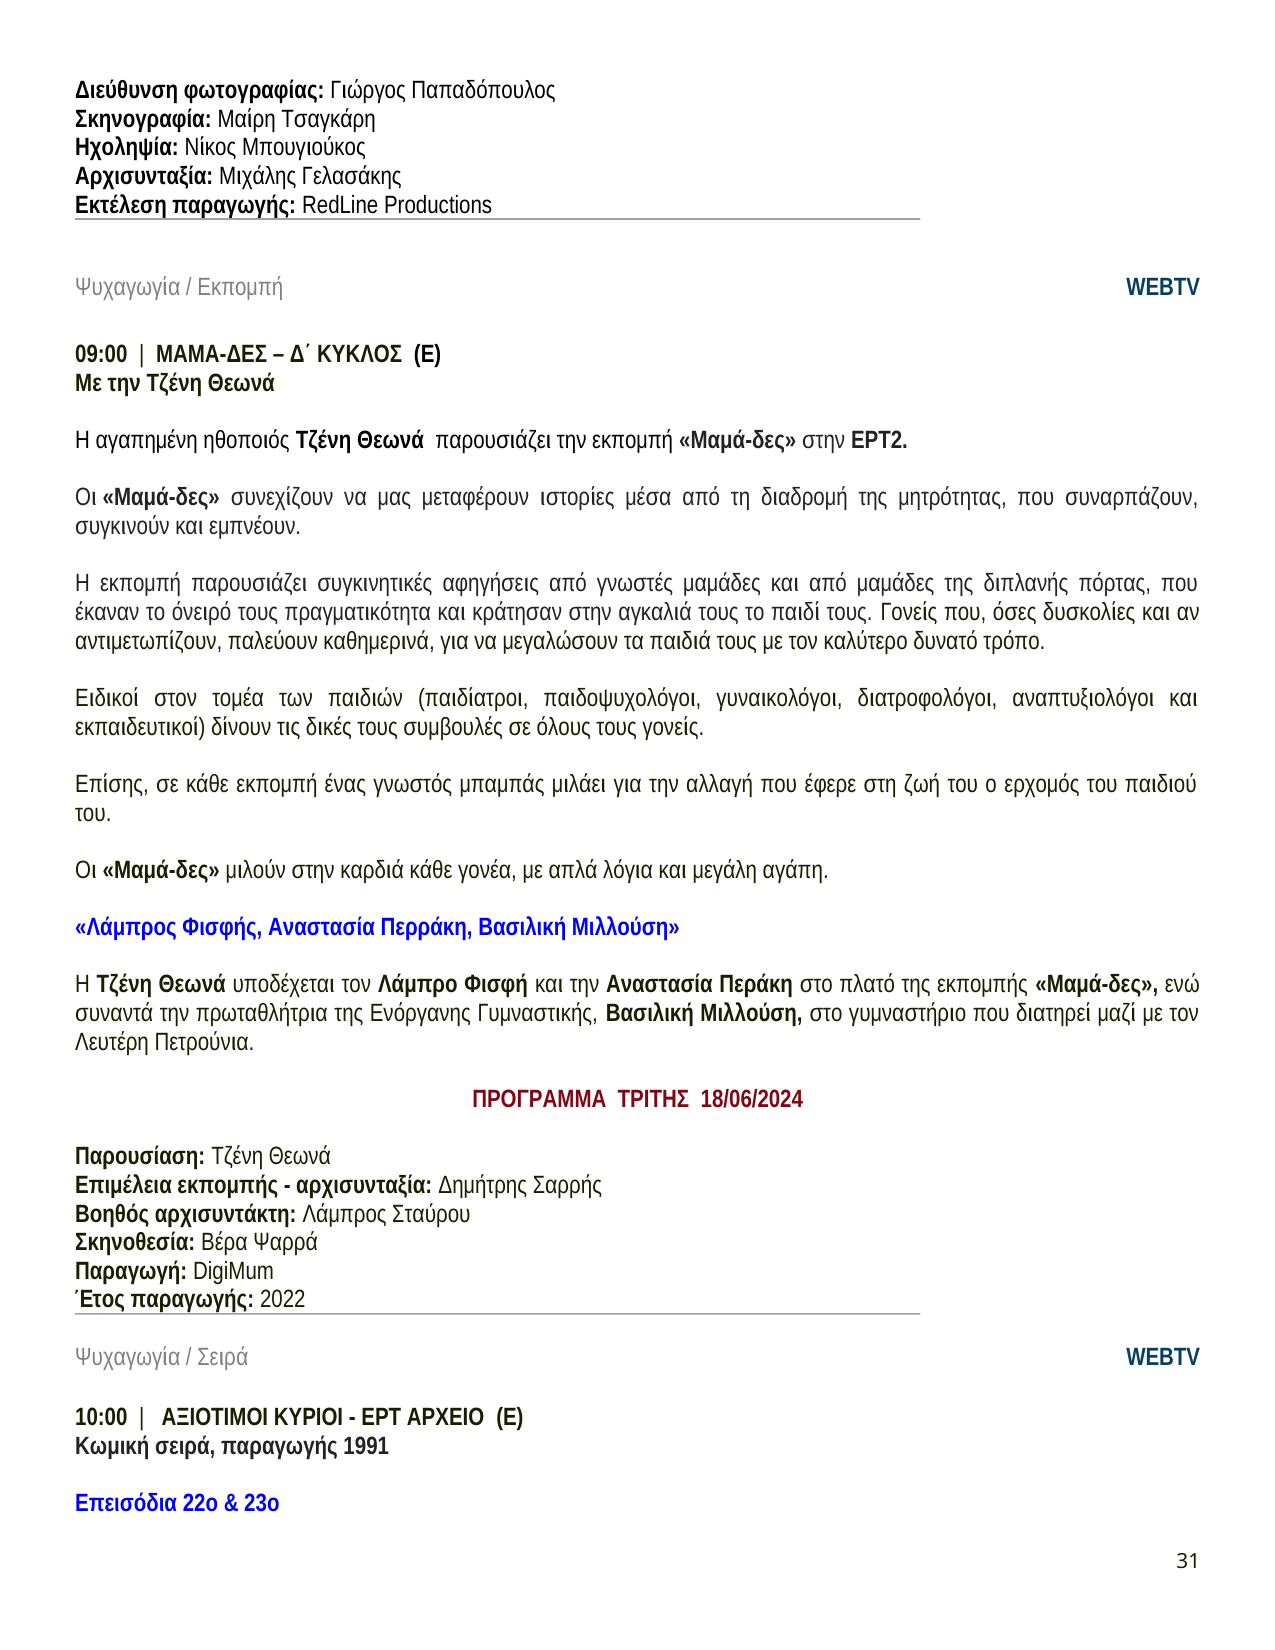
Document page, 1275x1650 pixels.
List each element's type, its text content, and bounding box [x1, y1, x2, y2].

table_header WEBTV [638, 272, 1200, 301]
text Σκηνογραφία: Μαίρη Τσαγκάρη [75, 104, 1200, 132]
table_header WEBTV [638, 1342, 1200, 1371]
text Επιμέλεια εκπομπής - αρχισυνταξία: Δημήτρης Σαρρής [75, 1170, 1200, 1198]
text «Λάμπρος Φισφής, Αναστασία Περράκη, Βασιλική Μιλλούση» [75, 883, 1200, 941]
text Σκηνοθεσία: Βέρα Ψαρρά [75, 1227, 1200, 1256]
text Οι «Μαμά-δες» συνεχίζουν να μας μεταφέρουν ιστορίες μέσα από τη διαδρομή της μητρότητας, που συναρπάζουν, συγκινούν και εμπνέουν. [75, 482, 1200, 540]
text Διεύθυνση φωτογραφίας: Γιώργος Παπαδόπουλος [75, 75, 1200, 104]
table_header Ψυχαγωγία / Σειρά [75, 1342, 637, 1371]
text Επίσης, σε κάθε εκπομπή ένας γνωστός μπαμπάς μιλάει για την αλλαγή που έφερε στη ζωή του ο ερχομός του παιδιού του. Οι «Μαμά-δες» μιλούν στην καρδιά κάθε γονέα, με απλά λόγια και μεγάλη αγάπη. [75, 769, 1200, 883]
text Η εκπομπή παρουσιάζει συγκινητικές αφηγήσεις από γνωστές μαμάδες και από μαμάδες της διπλανής πόρτας, που έκαναν το όνειρό τους πραγματικότητα και κράτησαν στην αγκαλιά τους το παιδί τους. Γονείς που, όσες δυσκολίες και αν αντιμετωπίζουν, παλεύουν καθημερινά, για να μεγαλώσουν τα παιδιά τους με τον καλύτερο δυνατό τρόπο. [75, 568, 1200, 654]
text Με την Τζένη Θεωνά [75, 368, 1200, 396]
text Βοηθός αρχισυντάκτη: Λάμπρος Σταύρου [75, 1198, 1200, 1227]
text Κωμική σειρά, παραγωγής 1991 [75, 1431, 1200, 1459]
text Η αγαπημένη ηθοποιός Τζένη Θεωνά παρουσιάζει την εκπομπή «Μαμά-δες» στην ΕΡΤ2. [75, 396, 1200, 454]
text Εκτέλεση παραγωγής: RedLine Productions [75, 189, 1200, 218]
text Επεισόδια 22ο & 23ο [75, 1488, 1200, 1546]
text Η Τζένη Θεωνά υποδέχεται τον Λάμπρο Φισφή και την Αναστασία Περάκη στο πλατό της εκπομπής «Μαμά-δες», ενώ συναντά την πρωταθλήτρια της Ενόργανης Γυμναστικής, Βασιλική Μιλλούση, στο γυμναστήριο που διατηρεί μαζί με τον Λευτέρη Πετρούνια. [75, 969, 1200, 1055]
text Ηχοληψία: Νίκος Μπουγιούκος [75, 132, 1200, 161]
table_header Ψυχαγωγία / Εκπομπή [75, 272, 637, 301]
text Αρχισυνταξία: Μιχάλης Γελασάκης [75, 161, 1200, 189]
text Ειδικοί στον τομέα των παιδιών (παιδίατροι, παιδοψυχολόγοι, γυναικολόγοι, διατροφολόγοι, αναπτυξιολόγοι και εκπαιδευτικοί) δίνουν τις δικές τους συμβουλές σε όλους τους γονείς. [75, 683, 1200, 740]
text 09:00 | ΜΑΜΑ-ΔΕΣ – Δ΄ ΚΥΚΛΟΣ (Ε) [75, 301, 1200, 368]
text Παρουσίαση: Τζένη Θεωνά [75, 1141, 1200, 1170]
text 10:00 | ΑΞΙΟΤΙΜΟΙ ΚΥΡΙΟΙ - ΕΡΤ ΑΡΧΕΙΟ (E) [75, 1371, 1200, 1431]
text Παραγωγή: DigiMum [75, 1256, 1200, 1284]
text ΠΡΟΓΡΑΜΜΑ ΤΡΙΤΗΣ 18/06/2024 [75, 1084, 1200, 1113]
text Έτος παραγωγής: 2022 [75, 1284, 1200, 1313]
